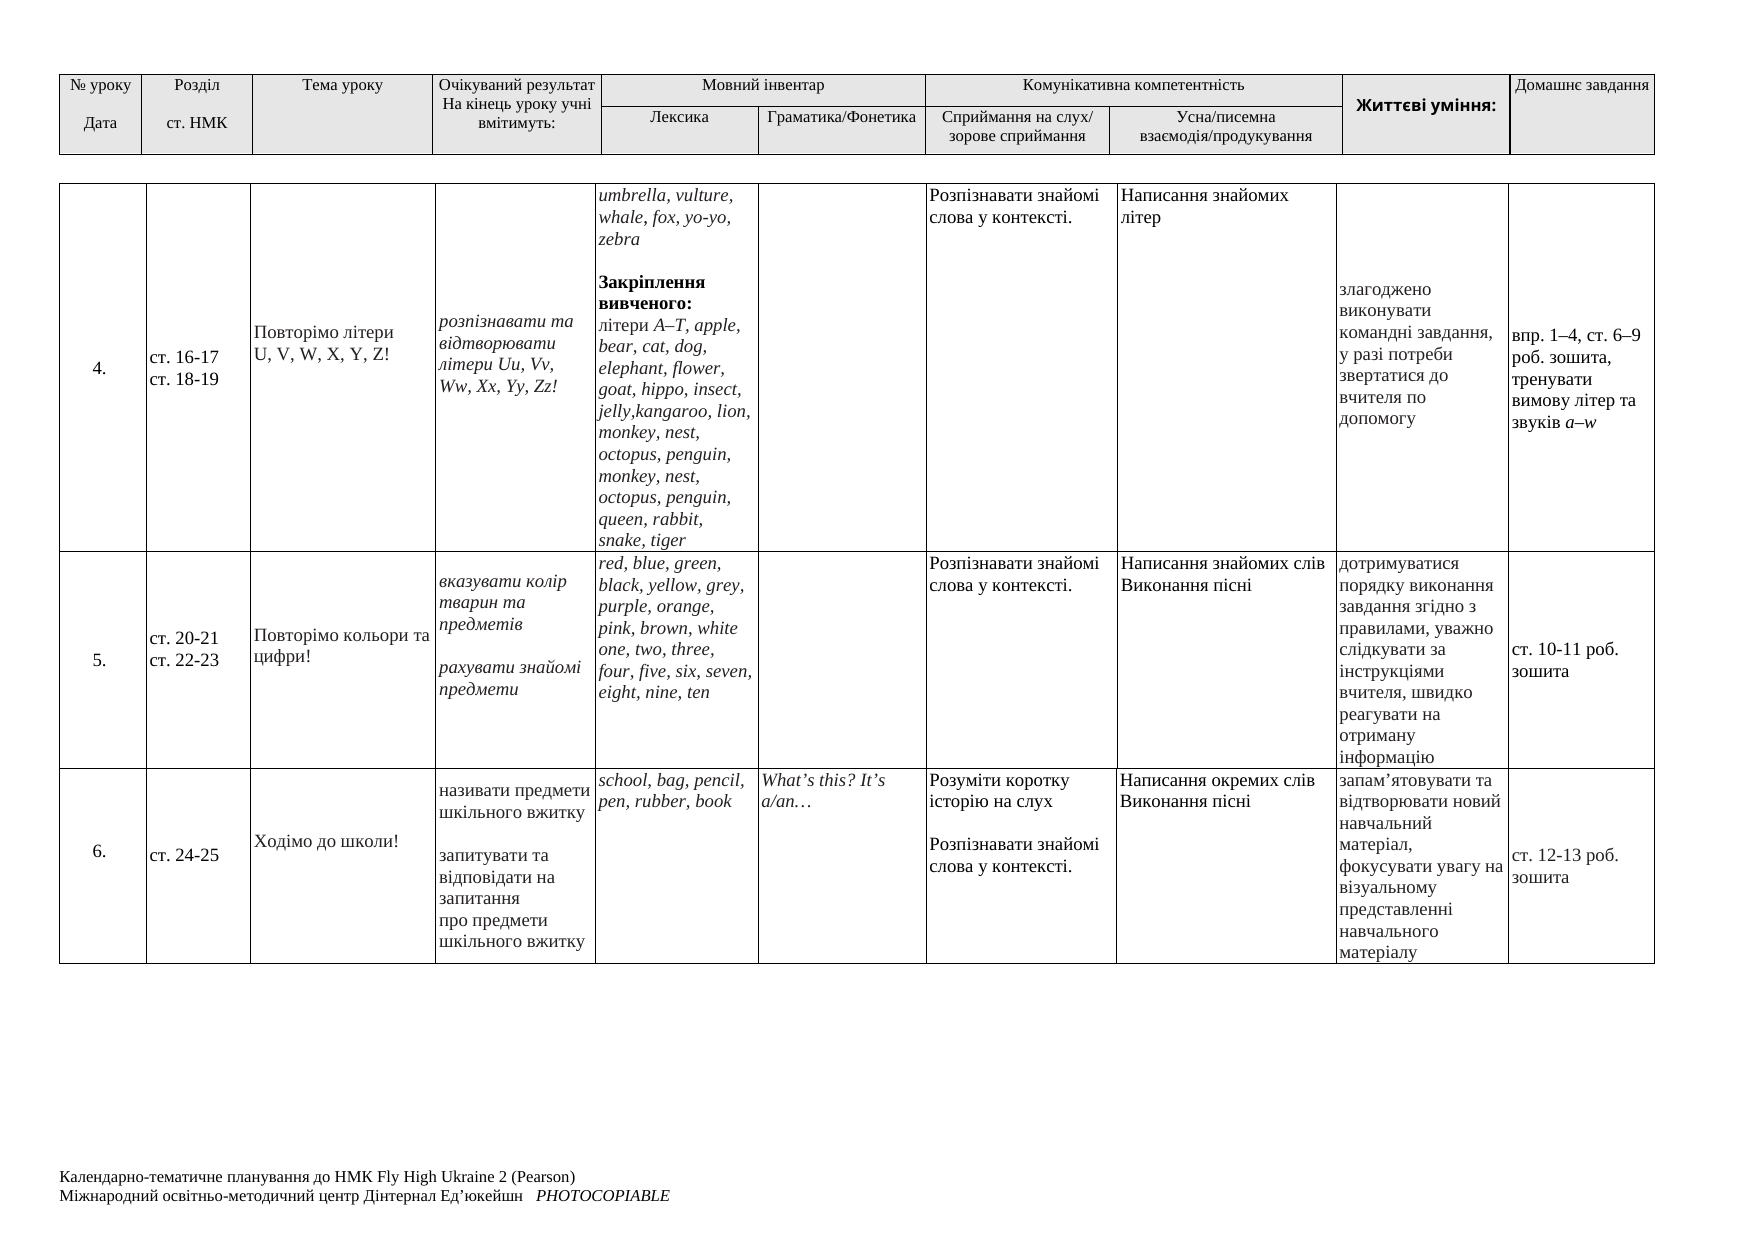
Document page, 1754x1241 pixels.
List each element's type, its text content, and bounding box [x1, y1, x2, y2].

table_cell [60, 184, 146, 551]
table_cell Ходімо до школи! [251, 769, 435, 963]
table_cell [759, 552, 926, 767]
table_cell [927, 769, 1116, 963]
table_cell Повторімо літери U, V, W, X, Y, Z! [251, 184, 435, 551]
table_cell ст. 10-11 роб. зошита [1509, 552, 1654, 767]
table_cell ст. 20-21 ст. 22-23 [147, 552, 250, 767]
table_cell називати предмети шкільного вжитку запитувати та відповідати на запитання про предмети шкільного вжитку [436, 769, 595, 963]
table_cell вказувати колір тварин та предметів рахувати знайомі предмети [436, 552, 595, 767]
table_cell [60, 769, 146, 963]
table_cell злагоджено виконувати командні завдання, у разі потреби звертатися до вчителя по допомогу [1337, 184, 1508, 551]
table_cell запам’ятовувати та відтворювати новий навчальний матеріал, фокусувати увагу на візуальному представленні навчального матеріалу [1337, 769, 1508, 963]
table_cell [927, 184, 1117, 551]
table_cell red, blue, green, black, yellow, grey, purple, orange, pink, brown, white one, two, three, four, five, six, seven, eight, nine, ten [596, 552, 758, 767]
table_cell umbrella, vulture, whale, fox, yo-yo, zebra Закріплення вивченого: літери A–T, apple, bear, cat, dog, elephant, flower, goat, hippo, insect, jelly,kangaroo, lion, monkey, nest, octopus, penguin, monkey, nest, octopus, penguin, queen, rabbit, snake, tiger [596, 184, 758, 551]
table_cell school, bag, pencil, pen, rubber, book [596, 769, 758, 963]
table_cell Повторімо кольори та цифри! [251, 552, 435, 767]
table_cell дотримуватися порядку виконання завдання згідно з правилами, уважно слідкувати за інструкціями вчителя, швидко реагувати на отриману інформацію [1337, 552, 1508, 767]
table_cell ст. 12-13 роб. зошита [1509, 769, 1654, 963]
table_cell ст. 16-17 ст. 18-19 [147, 184, 250, 551]
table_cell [1118, 184, 1336, 551]
table_cell Написання знайомих слів Виконання пісні [1118, 552, 1336, 767]
table_cell Розпізнавати знайомі слова у контексті. [927, 552, 1117, 767]
table_cell розпізнавати та відтворювати літери Uu, Vv, Ww, Xx, Yy, Zz! [436, 184, 595, 551]
table_cell [60, 552, 146, 767]
table_cell Написання окремих слів Виконання пісні [1117, 769, 1336, 963]
table_cell [759, 184, 926, 551]
table_cell What’s this? It’s a/an… [759, 769, 926, 963]
table_cell впр. 1–4, ст. 6–9 роб. зошита, тренувати вимову літер та звуків a–w [1509, 184, 1654, 551]
table_cell ст. 24-25 [147, 769, 250, 963]
